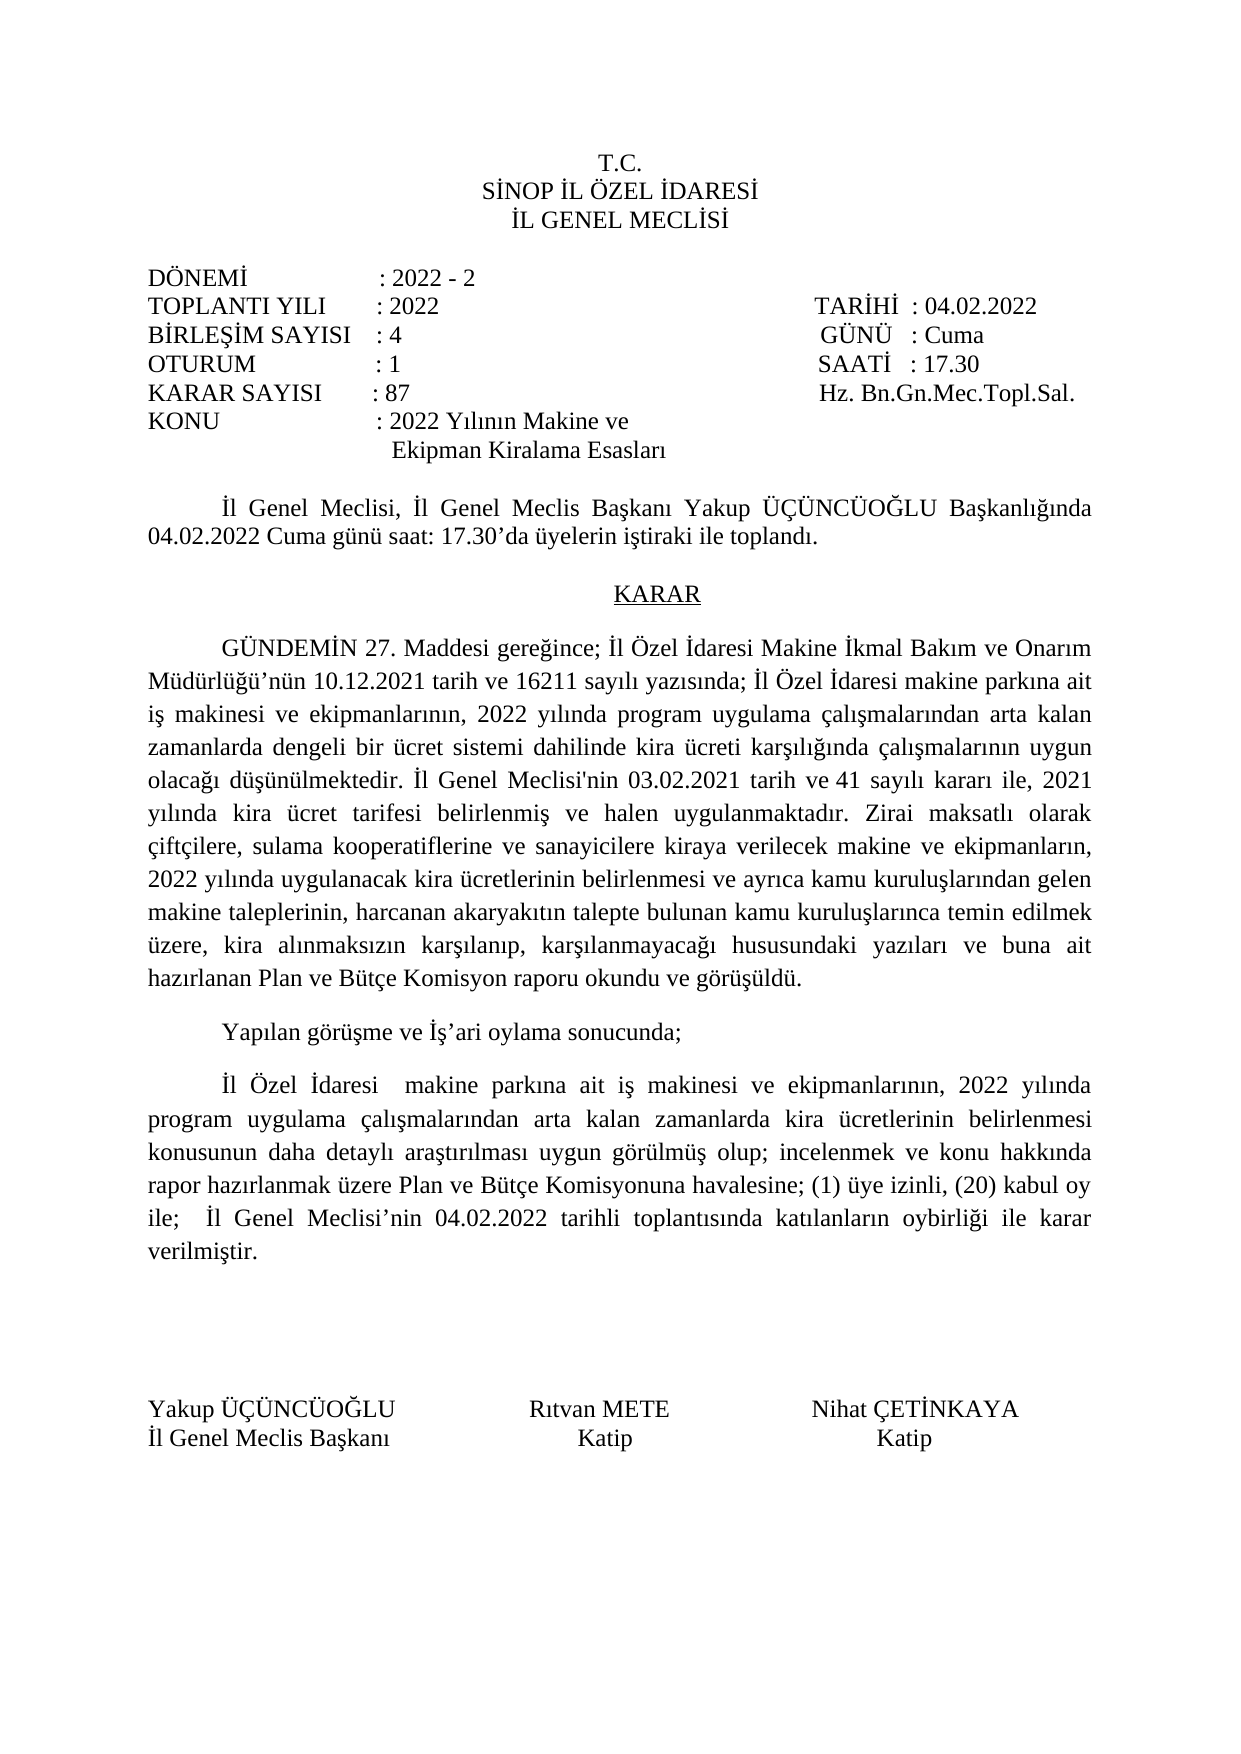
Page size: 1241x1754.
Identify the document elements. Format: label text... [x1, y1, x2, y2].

text Yakup ÜÇÜNCÜOĞLU Rıtvan METE Nihat ÇETİNKAYA İl Genel Meclis Başkanı Katip Katip [148, 1394, 1093, 1452]
text KARAR [148, 579, 1093, 608]
text KONU : 2022 Yılının Makine ve Ekipman Kiralama Esasları [148, 406, 1093, 464]
text KARAR SAYISI : 87 Hz. Bn.Gn.Mec.Topl.Sal. [148, 378, 1093, 406]
text T.C. [148, 148, 1093, 176]
text OTURUM : 1 SAATİ : 17.30 [148, 349, 1093, 378]
text GÜNDEMİN 27. Maddesi gereğince; İl Özel İdaresi Makine İkmal Bakım ve Onarım Müdürlüğü’nün 10.12.2021 tarih ve 16211 sayılı yazısında; İl Özel İdaresi makine parkına ait iş makinesi ve ekipmanlarının, 2022 yılında program uygulama çalışmalarından arta kalan zamanlarda dengeli bir ücret sistemi dahilinde kira ücreti karşılığında çalışmalarının uygun olacağı düşünülmektedir. İl Genel Meclisi'nin 03.02.2021 tarih ve 41 sayılı kararı ile, 2021 yılında kira ücret tarifesi belirlenmiş ve halen uygulanmaktadır. Zirai maksatlı olarak çiftçilere, sulama kooperatiflerine ve sanayicilere kiraya verilecek makine ve ekipmanların, 2022 yılında uygulanacak kira ücretlerinin belirlenmesi ve ayrıca kamu kuruluşlarından gelen makine taleplerinin, harcanan akaryakıtın talepte bulunan kamu kuruluşlarınca temin edilmek üzere, kira alınmaksızın karşılanıp, karşılanmayacağı hususundaki yazıları ve buna ait hazırlanan Plan ve Bütçe Komisyon raporu okundu ve görüşüldü. [148, 633, 1093, 992]
text İL GENEL MECLİSİ [148, 205, 1093, 234]
text SİNOP İL ÖZEL İDARESİ [148, 176, 1093, 205]
text DÖNEMİ : 2022 - 2 [148, 263, 1093, 291]
text İl Genel Meclisi, İl Genel Meclis Başkanı Yakup ÜÇÜNCÜOĞLU Başkanlığında 04.02.2022 Cuma günü saat: 17.30’da üyelerin iştiraki ile toplandı. [148, 493, 1093, 550]
text TOPLANTI YILI : 2022 TARİHİ : 04.02.2022 [148, 291, 1093, 320]
text Yapılan görüşme ve İş’ari oylama sonucunda; [148, 1017, 1093, 1046]
text BİRLEŞİM SAYISI : 4 GÜNÜ : Cuma [148, 320, 1093, 349]
text İl Özel İdaresi makine parkına ait iş makinesi ve ekipmanlarının, 2022 yılında program uygulama çalışmalarından arta kalan zamanlarda kira ücretlerinin belirlenmesi konusunun daha detaylı araştırılması uygun görülmüş olup; incelenmek ve konu hakkında rapor hazırlanmak üzere Plan ve Bütçe Komisyonuna havalesine; (1) üye izinli, (20) kabul oy ile; İl Genel Meclisi’nin 04.02.2022 tarihli toplantısında katılanların oybirliği ile karar verilmiştir. [148, 1071, 1093, 1264]
